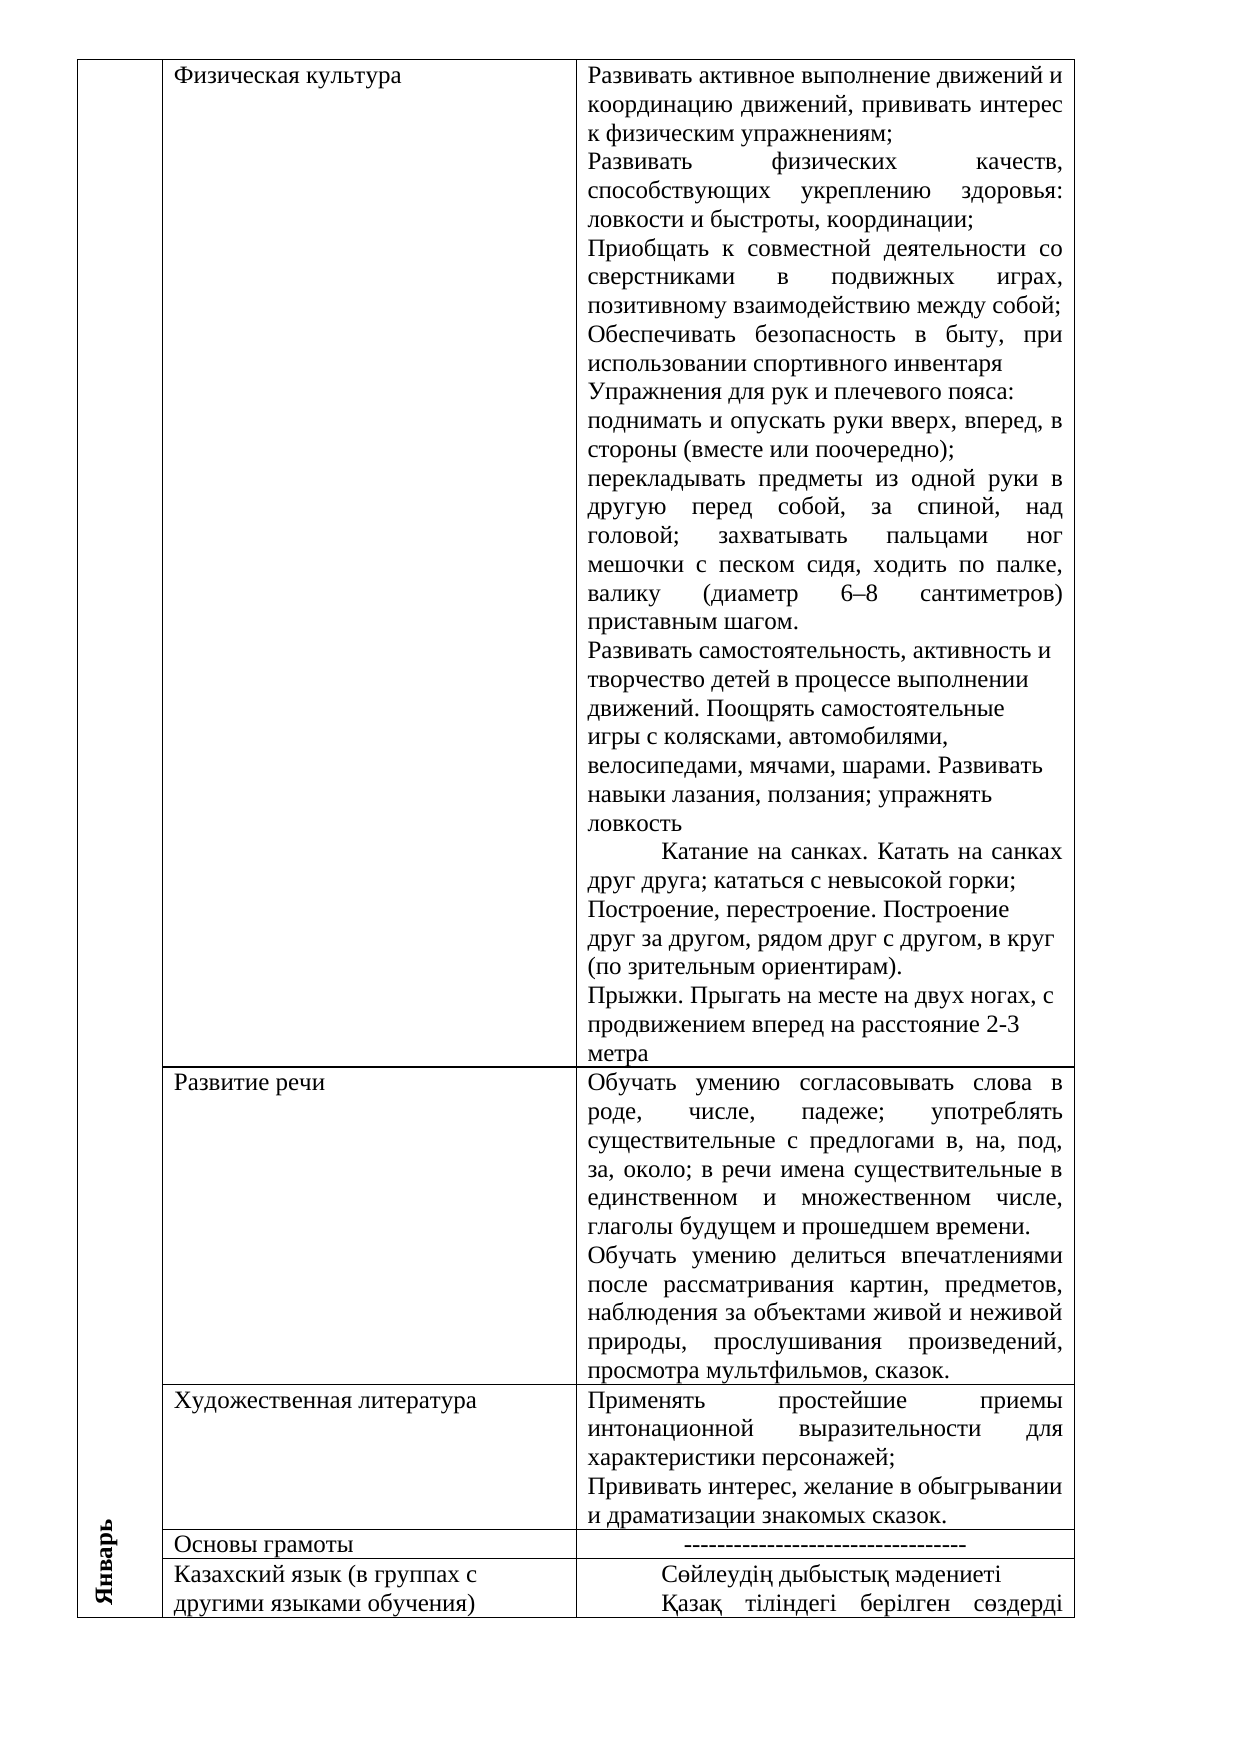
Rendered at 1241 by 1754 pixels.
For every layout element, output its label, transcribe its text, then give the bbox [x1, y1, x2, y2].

table_cell Художественная литература [163, 1385, 576, 1528]
table_cell Основы грамоты [163, 1530, 576, 1558]
table_cell Применять простейшие приемы интонационной выразительности для характеристики персонажей; Прививать интерес, желание в обыгрывании и драматизации знакомых сказок. [577, 1385, 1074, 1528]
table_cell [577, 1559, 1074, 1617]
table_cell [163, 1559, 576, 1617]
table_cell Январь [78, 60, 162, 1617]
table_cell Физическая культура [163, 60, 576, 1066]
table_cell ---------------------------------- [577, 1530, 1074, 1558]
table_cell Развивать активное выполнение движений и координацию движений, прививать интерес к физическим упражнениям; Развивать физических качеств, способствующих укреплению здоровья: ловкости и быстроты, координации; Приобщать к совместной деятельности со сверстниками в подвижных играх, позитивному взаимодействию между собой; Обеспечивать безопасность в быту, при использовании спортивного инвентаря Упражнения для рук и плечевого пояса: поднимать и опускать руки вверх, вперед, в стороны (вместе или поочередно); перекладывать предметы из одной руки в другую перед собой, за спиной, над головой; захватывать пальцами ног мешочки с песком сидя, ходить по палке, валику (диаметр 6–8 сантиметров) приставным шагом. Развивать самостоятельность, активность и творчество детей в процессе выполнении движений. Поощрять самостоятельные игры с колясками, автомобилями, велосипедами, мячами, шарами. Развивать навыки лазания, ползания; упражнять ловкость Катание на санках. Катать на санках друг друга; кататься с невысокой горки; Построение, перестроение. Построение друг за другом, рядом друг с другом, в круг (по зрительным ориентирам). Прыжки. Прыгать на месте на двух ногах, с продвижением вперед на расстояние 2-3 метра [577, 60, 1074, 1066]
table_cell Обучать умению согласовывать слова в роде, числе, падеже; употреблять существительные с предлогами в, на, под, за, около; в речи имена существительные в единственном и множественном числе, глаголы будущем и прошедшем времени. Обучать умению делиться впечатлениями после рассматривания картин, предметов, наблюдения за объектами живой и неживой природы, прослушивания произведений, просмотра мультфильмов, сказок. [577, 1068, 1074, 1384]
table_cell Развитие речи [163, 1068, 576, 1384]
